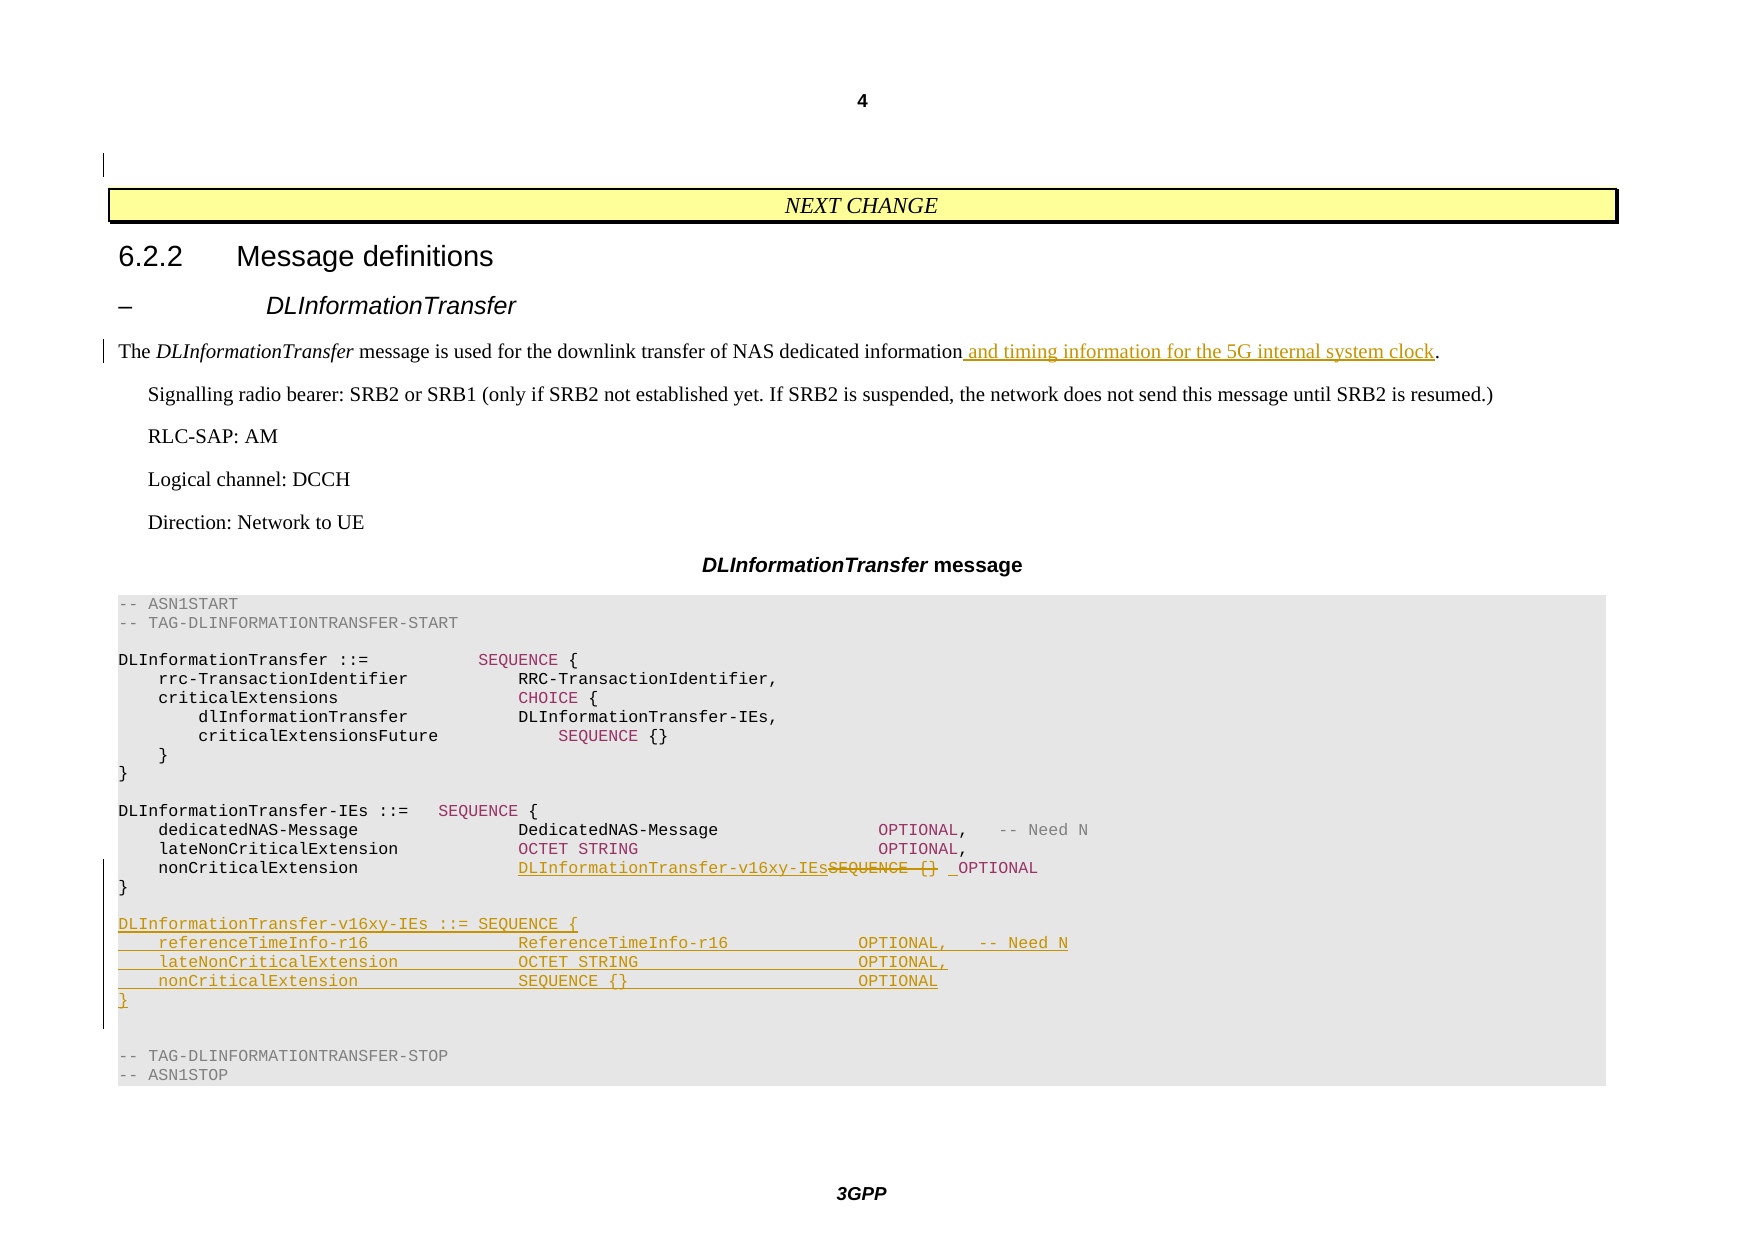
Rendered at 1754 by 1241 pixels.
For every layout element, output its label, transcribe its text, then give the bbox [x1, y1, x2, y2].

text RLC-SAP: AM [148, 424, 1606, 448]
text dlInformationTransfer DLInformationTransfer-IEs, [118, 708, 1606, 727]
text Direction: Network to UE [148, 510, 1606, 534]
text The DLInformationTransfer message is used for the downlink transfer of NAS dedicated information. [118, 339, 1606, 363]
text nonCriticalExtension OPTIONAL [118, 859, 1606, 878]
text criticalExtensionsFuture SEQUENCE {} [118, 727, 1606, 746]
text -- TAG-DLINFORMATIONTRANSFER-STOP [118, 1048, 1606, 1067]
text lateNonCriticalExtension OCTET STRING OPTIONAL, [118, 841, 1606, 859]
text } [118, 746, 1606, 765]
text criticalExtensions CHOICE { [118, 690, 1606, 708]
text } [118, 765, 1606, 784]
text DLInformationTransfer message [118, 553, 1606, 577]
text Signalling radio bearer: SRB2 or SRB1 (only if SRB2 not established yet. If SRB2 is suspended, the network does not send this message until SRB2 is resumed.) [148, 381, 1606, 406]
text NEXT CHANGE [110, 190, 1615, 220]
text -- TAG-DLINFORMATIONTRANSFER-START [118, 614, 1606, 633]
text } [118, 878, 1606, 897]
subtitle – DLInformationTransfer [118, 291, 1606, 320]
subtitle 6.2.2 Message definitions [118, 239, 1606, 272]
text rrc-TransactionIdentifier RRC-TransactionIdentifier, [118, 671, 1606, 690]
text -- ASN1START [118, 595, 1606, 614]
text DLInformationTransfer-IEs ::= SEQUENCE { [118, 803, 1606, 822]
text DLInformationTransfer ::= SEQUENCE { [118, 652, 1606, 671]
text dedicatedNAS-Message DedicatedNAS-Message OPTIONAL, -- Need N [118, 822, 1606, 841]
text -- ASN1STOP [118, 1067, 1606, 1086]
text Logical channel: DCCH [148, 467, 1606, 491]
